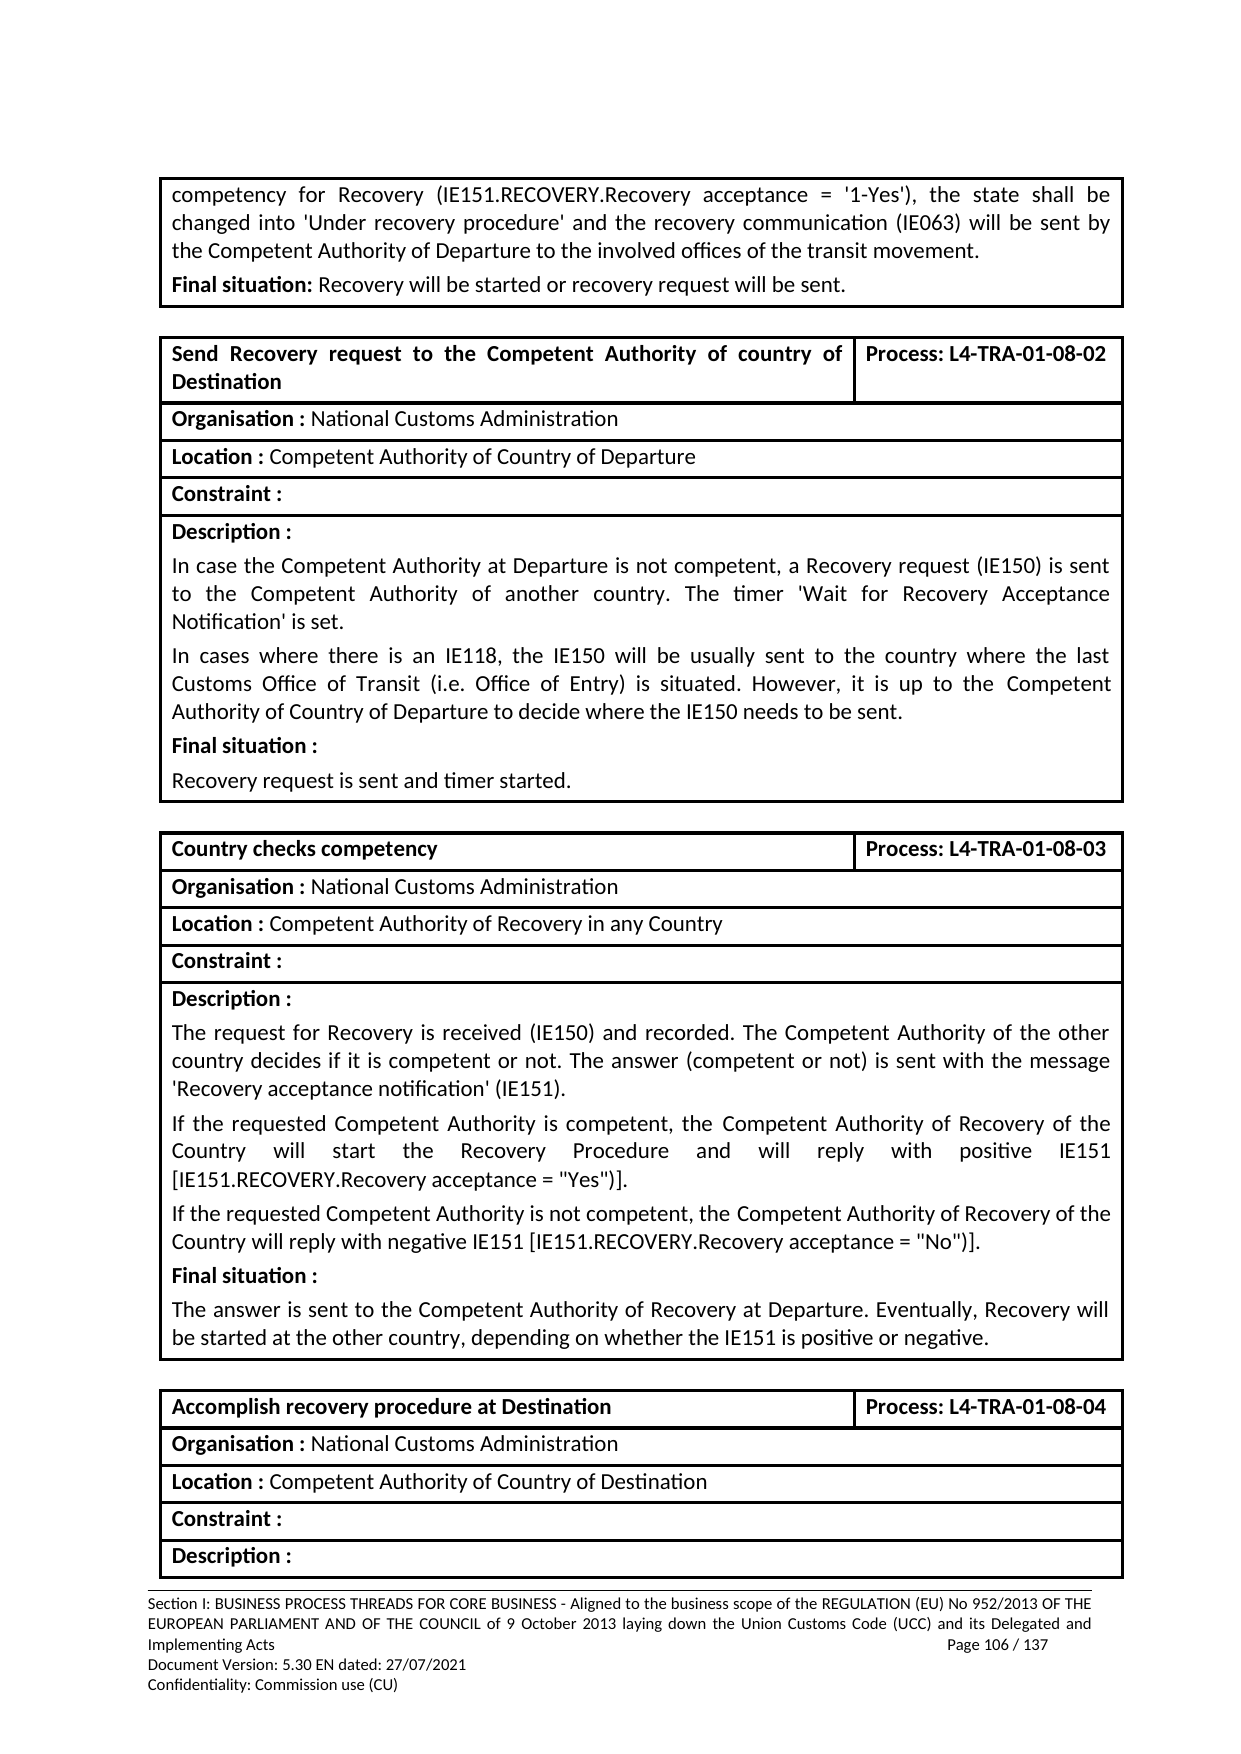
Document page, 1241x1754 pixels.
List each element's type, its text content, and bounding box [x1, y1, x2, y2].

table_header Process: L4-TRA-01-08-04 [856, 1392, 1121, 1426]
table_cell Constraint : [162, 947, 1121, 981]
table_cell Organisation : National Customs Administration [162, 405, 1121, 439]
table_cell Constraint : [162, 479, 1121, 514]
table_cell Description : The request for Recovery is received (IE150) and recorded. The Competent Authority of the other country decides if it is competent or not. The answer (competent or not) is sent with the message 'Recovery acceptance notification' (IE151). If the requested Competent Authority is competent, the Competent Authority of Recovery of the Country will start the Recovery Procedure and will reply with positive IE151 [IE151.RECOVERY.Recovery acceptance = "Yes")]. If the requested Competent Authority is not competent, the Competent Authority of Recovery of the Country will reply with negative IE151 [IE151.RECOVERY.Recovery acceptance = "No")]. Final situation : The answer is sent to the Competent Authority of Recovery at Departure. Eventually, Recovery will be started at the other country, depending on whether the IE151 is positive or negative. [162, 984, 1121, 1358]
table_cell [162, 180, 1121, 305]
table_cell Location : Competent Authority of Country of Destination [162, 1467, 1121, 1501]
table_header Accomplish recovery procedure at Destination [162, 1392, 853, 1426]
table_cell Location : Competent Authority of Recovery in any Country [162, 909, 1121, 943]
table_cell Organisation : National Customs Administration [162, 872, 1121, 906]
table_cell Constraint : [162, 1504, 1121, 1538]
table_header Process: L4-TRA-01-08-03 [856, 835, 1121, 869]
table_header Send Recovery request to the Competent Authority of country of Destination [162, 339, 853, 401]
table_header Process: L4-TRA-01-08-02 [856, 339, 1121, 401]
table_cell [162, 1542, 1121, 1576]
table_cell Location : Competent Authority of Country of Departure [162, 442, 1121, 476]
table_header Country checks competency [162, 835, 853, 869]
table_cell Description : In case the Competent Authority at Departure is not competent, a Recovery request (IE150) is sent to the Competent Authority of another country. The timer 'Wait for Recovery Acceptance Notification' is set. In cases where there is an IE118, the IE150 will be usually sent to the country where the last Customs Office of Transit (i.e. Office of Entry) is situated. However, it is up to the Competent Authority of Country of Departure to decide where the IE150 needs to be sent. Final situation : Recovery request is sent and timer started. [162, 517, 1121, 800]
table_cell Organisation : National Customs Administration [162, 1430, 1121, 1464]
